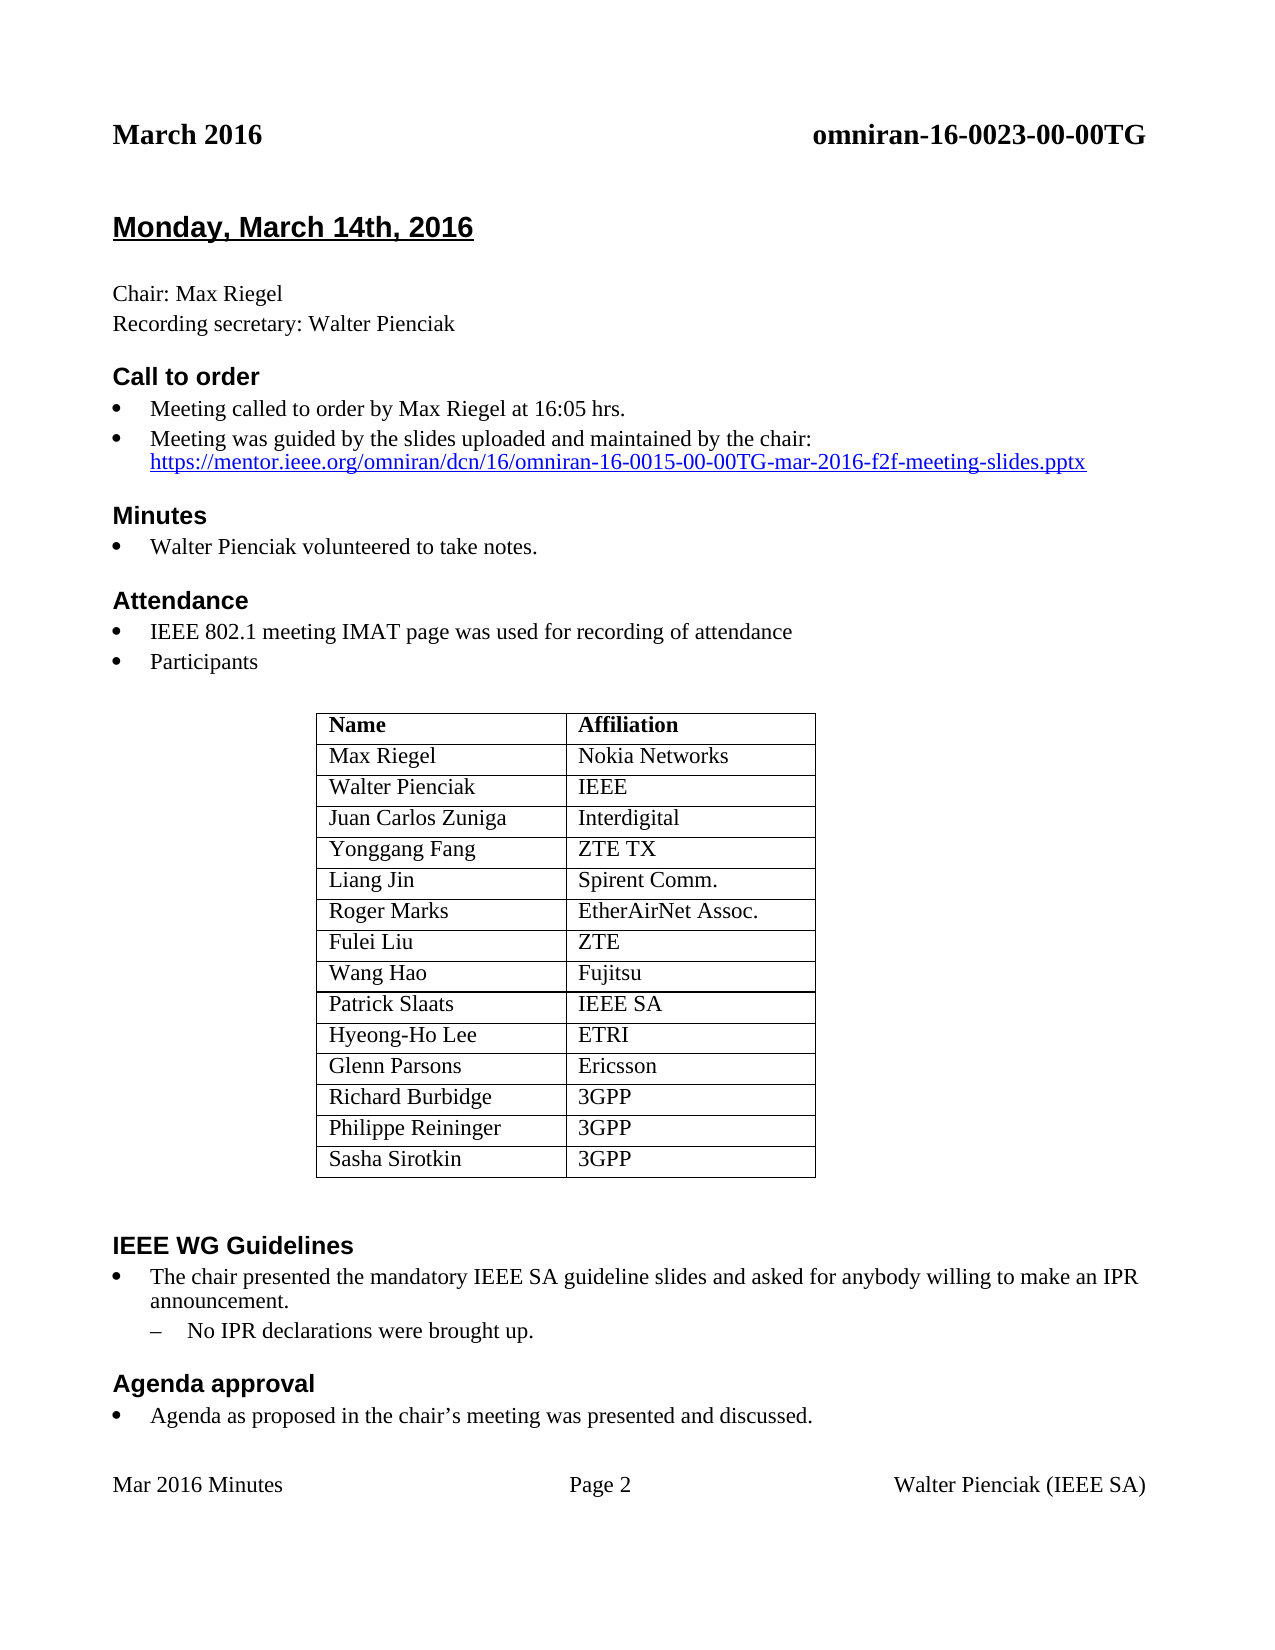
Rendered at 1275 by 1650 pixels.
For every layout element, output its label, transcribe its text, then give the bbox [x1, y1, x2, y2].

table_cell Interdigital [567, 807, 815, 837]
table_cell IEEE SA [567, 993, 815, 1022]
table_cell Patrick Slaats [317, 993, 566, 1022]
table_header Affiliation [567, 714, 815, 744]
table_cell 3GPP [567, 1147, 815, 1177]
text Chair: Max Riegel [112, 282, 1162, 306]
table_header Name [317, 714, 566, 744]
subtitle Monday, March 14th, 2016 [112, 213, 1162, 243]
table_cell Sasha Sirotkin [317, 1147, 566, 1177]
table_cell Walter Pienciak [317, 776, 566, 806]
table_cell Ericsson [567, 1054, 815, 1084]
subtitle Minutes [112, 504, 1162, 529]
list Meeting was guided by the slides uploaded and maintained by the chair: https://mentor.ieee.org/omniran/dcn/16/omniran-16-0015-00-00TG-mar-2016-f2f-meeting-slides.pptx [112, 427, 1162, 474]
table_cell Richard Burbidge [317, 1085, 566, 1115]
subtitle Call to order [112, 365, 1162, 391]
table_cell Fulei Liu [317, 931, 566, 961]
subtitle Agenda approval [112, 1372, 1162, 1398]
list Participants [112, 651, 1162, 674]
table_cell Glenn Parsons [317, 1054, 566, 1084]
table_cell Max Riegel [317, 745, 566, 775]
table_cell 3GPP [567, 1116, 815, 1146]
table_cell 3GPP [567, 1085, 815, 1115]
table_cell ZTE TX [567, 838, 815, 868]
text Recording secretary: Walter Pienciak [112, 312, 1162, 336]
table_cell Nokia Networks [567, 745, 815, 775]
list Agenda as proposed in the chair’s meeting was presented and discussed. [112, 1404, 1162, 1428]
table_cell Roger Marks [317, 900, 566, 929]
table_cell Hyeong-Ho Lee [317, 1024, 566, 1053]
list The chair presented the mandatory IEEE SA guideline slides and asked for anybody willing to make an IPR announcement. [112, 1266, 1162, 1313]
subtitle Attendance [112, 588, 1162, 614]
text IEEE 802.1 meeting IMAT page was used for recording of attendance [112, 621, 1162, 644]
text No IPR declarations were brought up. [150, 1319, 1162, 1343]
table_cell Philippe Reininger [317, 1116, 566, 1146]
text Walter Pienciak volunteered to take notes. [112, 536, 1162, 559]
table_cell Spirent Comm. [567, 869, 815, 899]
table_cell Juan Carlos Zuniga [317, 807, 566, 837]
table_cell Liang Jin [317, 869, 566, 899]
table_cell Yonggang Fang [317, 838, 566, 868]
table_cell ETRI [567, 1024, 815, 1053]
table_cell ZTE [567, 931, 815, 961]
table_cell EtherAirNet Assoc. [567, 900, 815, 929]
subtitle IEEE WG Guidelines [112, 1234, 1162, 1259]
table_cell IEEE [567, 776, 815, 806]
list Meeting called to order by Max Riegel at 16:05 hrs. [112, 397, 1162, 421]
table_cell Wang Hao [317, 962, 566, 991]
table_cell Fujitsu [567, 962, 815, 991]
